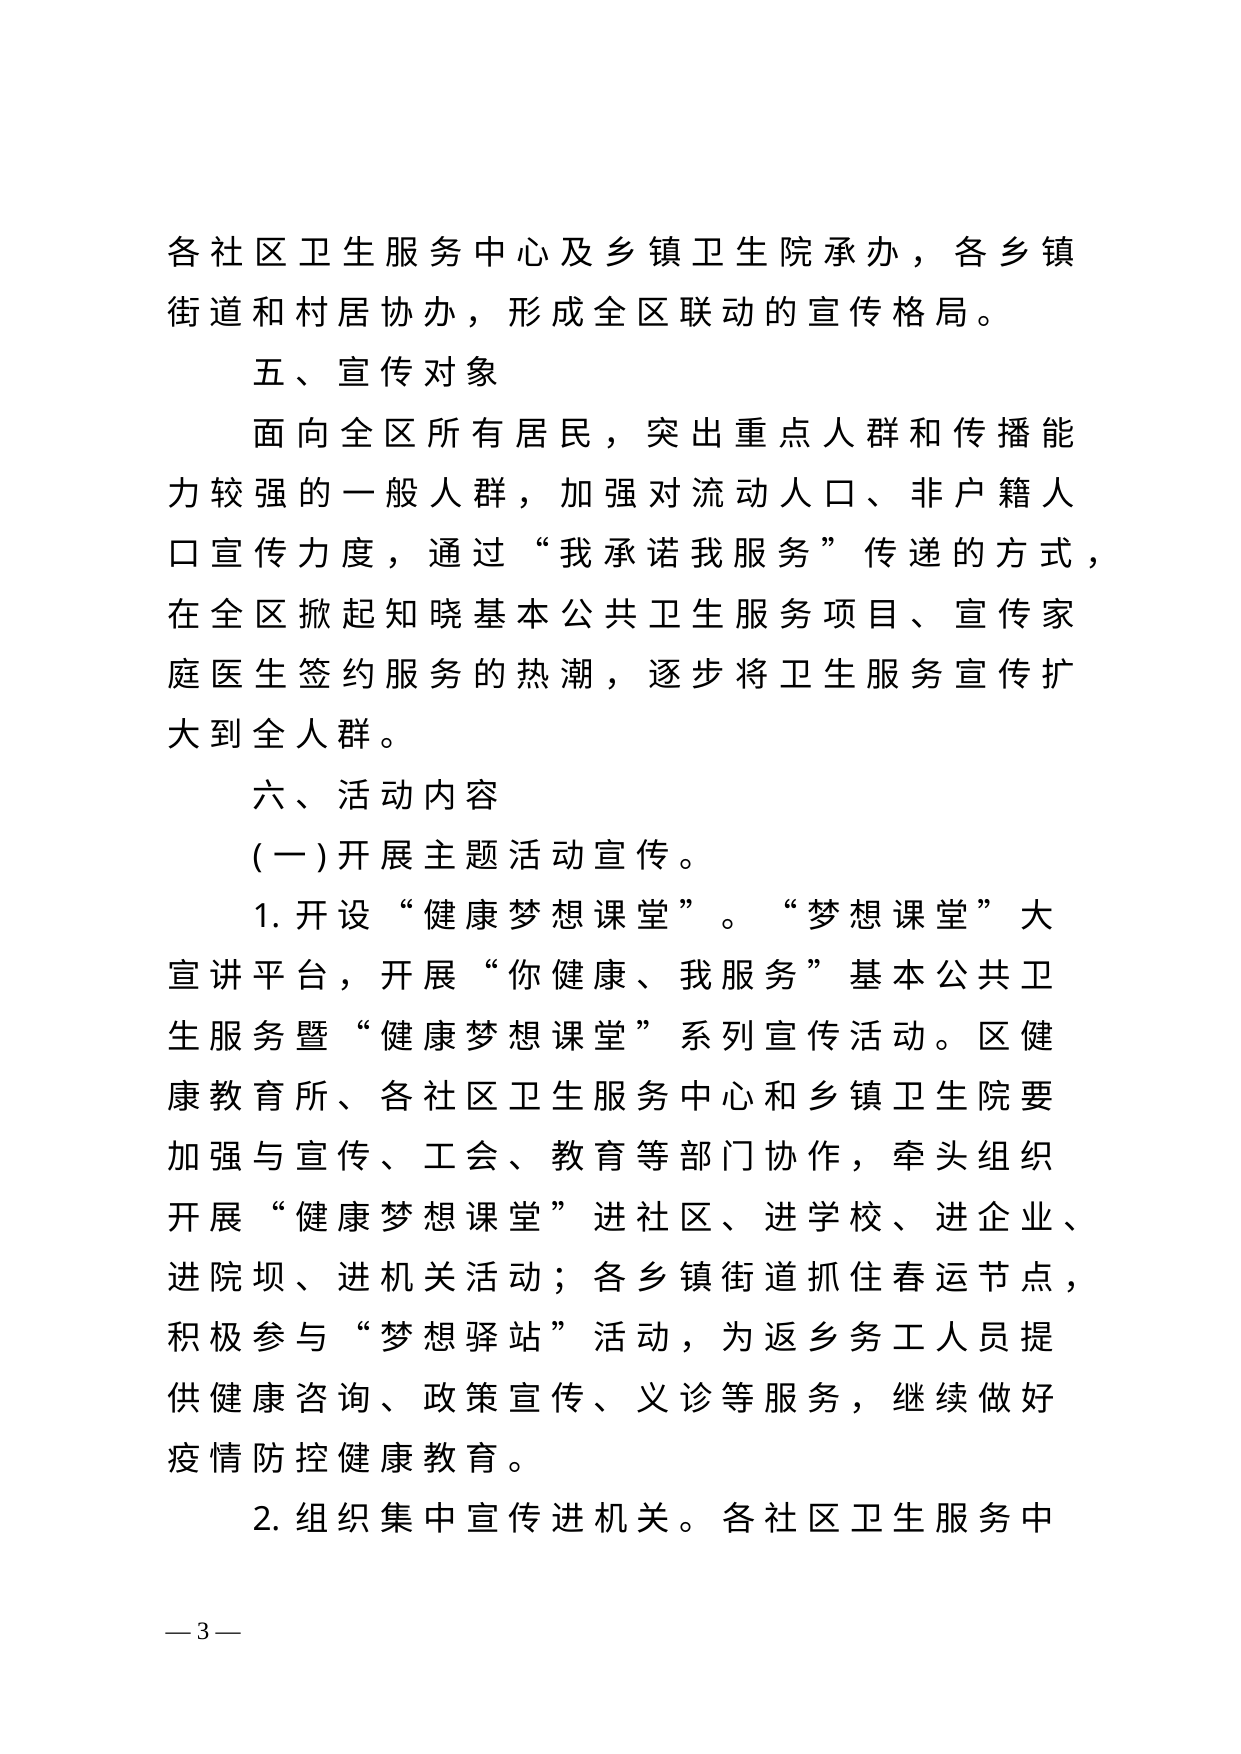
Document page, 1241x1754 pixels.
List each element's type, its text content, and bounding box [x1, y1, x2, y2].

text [167, 1486, 1085, 1546]
text (一)开展主题活动宣传。 [167, 823, 1085, 883]
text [167, 219, 1085, 340]
text 面向全区所有居民，突出重点人群和传播能力较强的一般人群，加强对流动人口、非户籍人口宣传力度，通过“我承诺我服务”传递的方式，在全区掀起知晓基本公共卫生服务项目、宣传家庭医生签约服务的热潮，逐步将卫生服务宣传扩大到全人群。 [167, 400, 1085, 762]
text 1.开设“健康梦想课堂”。“梦想课堂”大宣讲平台，开展“你健康、我服务”基本公共卫生服务暨“健康梦想课堂”系列宣传活动。区健康教育所、各社区卫生服务中心和乡镇卫生院要加强与宣传、工会、教育等部门协作，牵头组织开展“健康梦想课堂”进社区、进学校、进企业、进院坝、进机关活动；各乡镇街道抓住春运节点，积极参与“梦想驿站”活动，为返乡务工人员提供健康咨询、政策宣传、义诊等服务，继续做好疫情防控健康教育。 [167, 883, 1085, 1486]
text 五、宣传对象 [167, 340, 1085, 400]
text 六、活动内容 [167, 762, 1085, 823]
